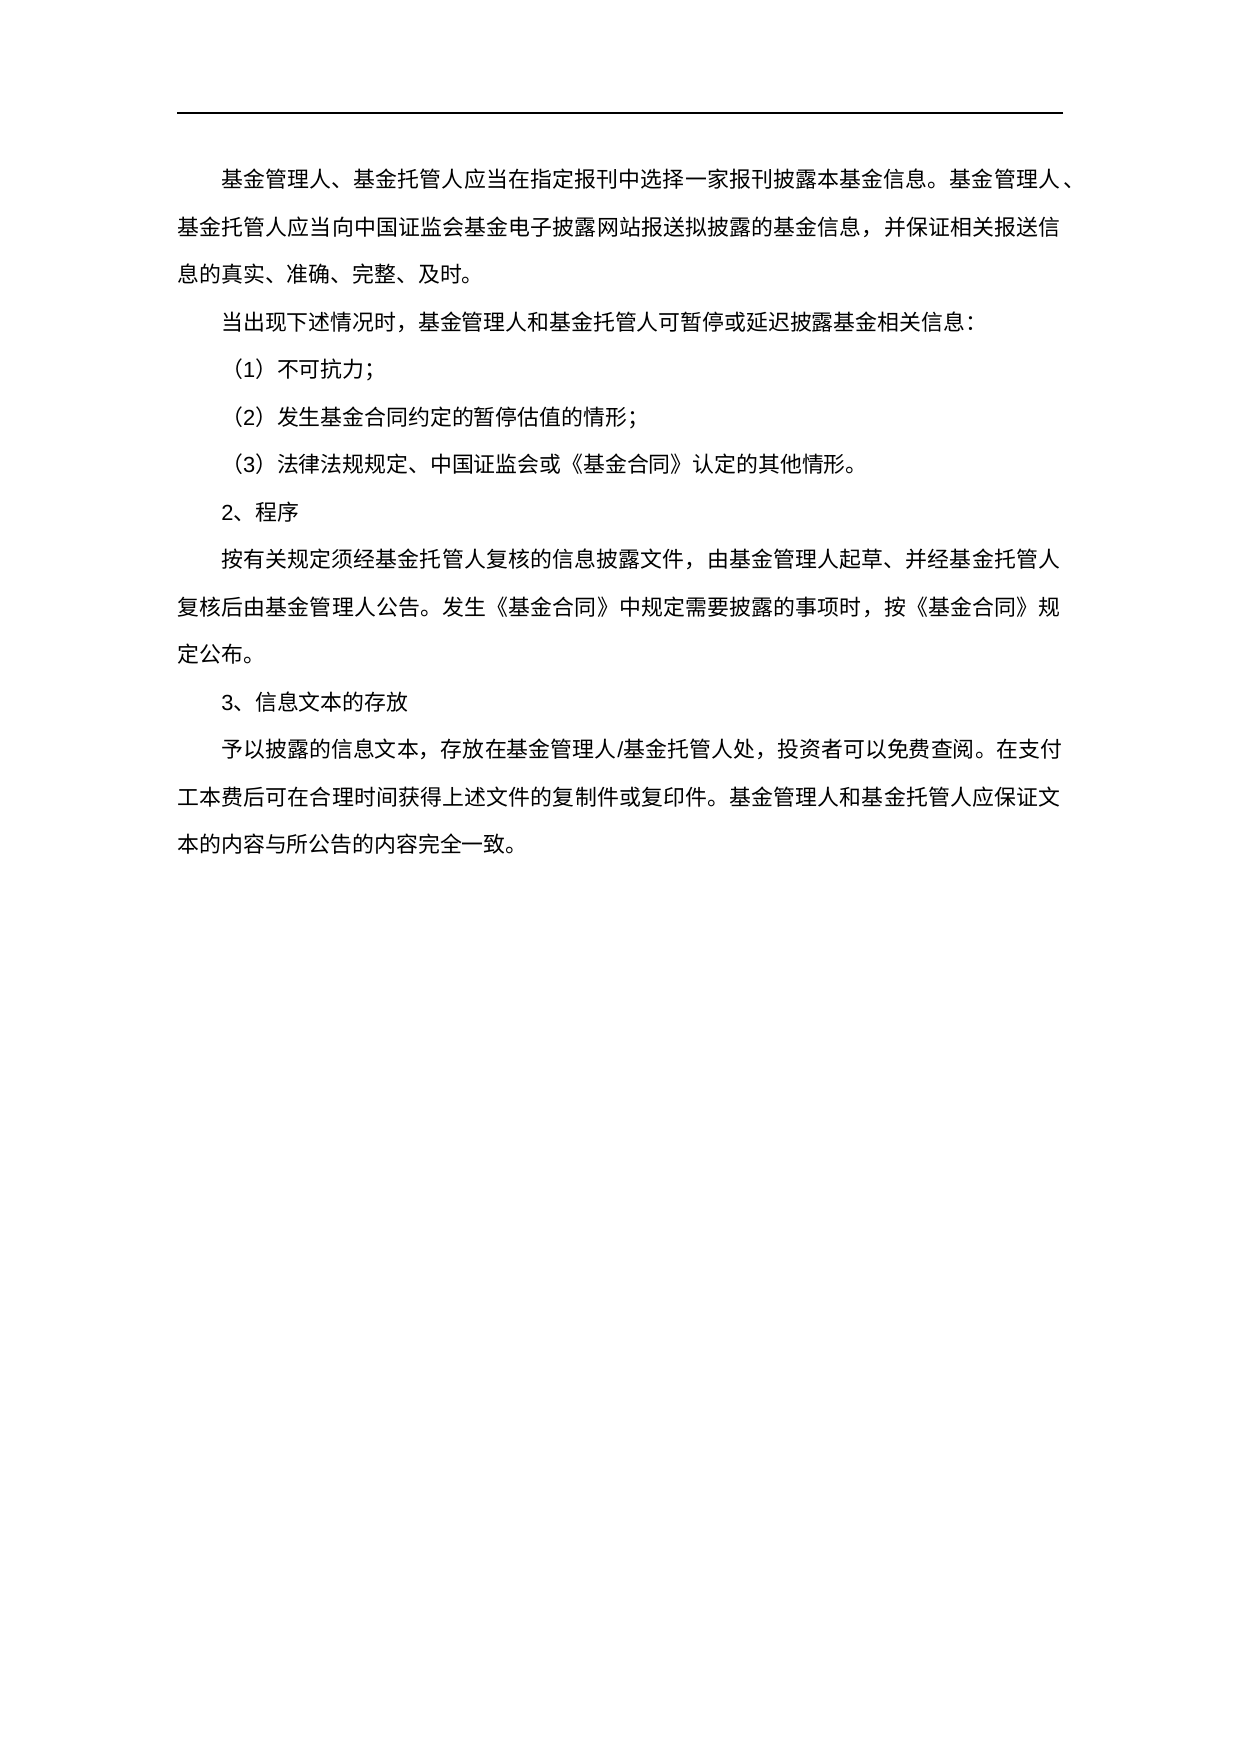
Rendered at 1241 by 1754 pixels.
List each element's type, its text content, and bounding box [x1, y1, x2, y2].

text 基金管理人、基金托管人应当在指定报刊中选择一家报刊披露本基金信息。基金管理人、基金托管人应当向中国证监会基金电子披露网站报送拟披露的基金信息，并保证相关报送信息的真实、准确、完整、及时。 [177, 162, 1063, 289]
text 予以披露的信息文本，存放在基金管理人/基金托管人处，投资者可以免费查阅。在支付工本费后可在合理时间获得上述文件的复制件或复印件。基金管理人和基金托管人应保证文本的内容与所公告的内容完全一致。 [177, 732, 1063, 859]
text 按有关规定须经基金托管人复核的信息披露文件，由基金管理人起草、并经基金托管人复核后由基金管理人公告。发生《基金合同》中规定需要披露的事项时，按《基金合同》规定公布。 [177, 542, 1063, 669]
text 2、程序 [177, 494, 1063, 526]
text 3、信息文本的存放 [177, 684, 1063, 716]
text （2）发生基金合同约定的暂停估值的情形； [177, 399, 1063, 431]
text （3）法律法规规定、中国证监会或《基金合同》认定的其他情形。 [177, 447, 1063, 479]
text 当出现下述情况时，基金管理人和基金托管人可暂停或延迟披露基金相关信息： [177, 304, 1063, 336]
text （1）不可抗力； [177, 352, 1063, 384]
